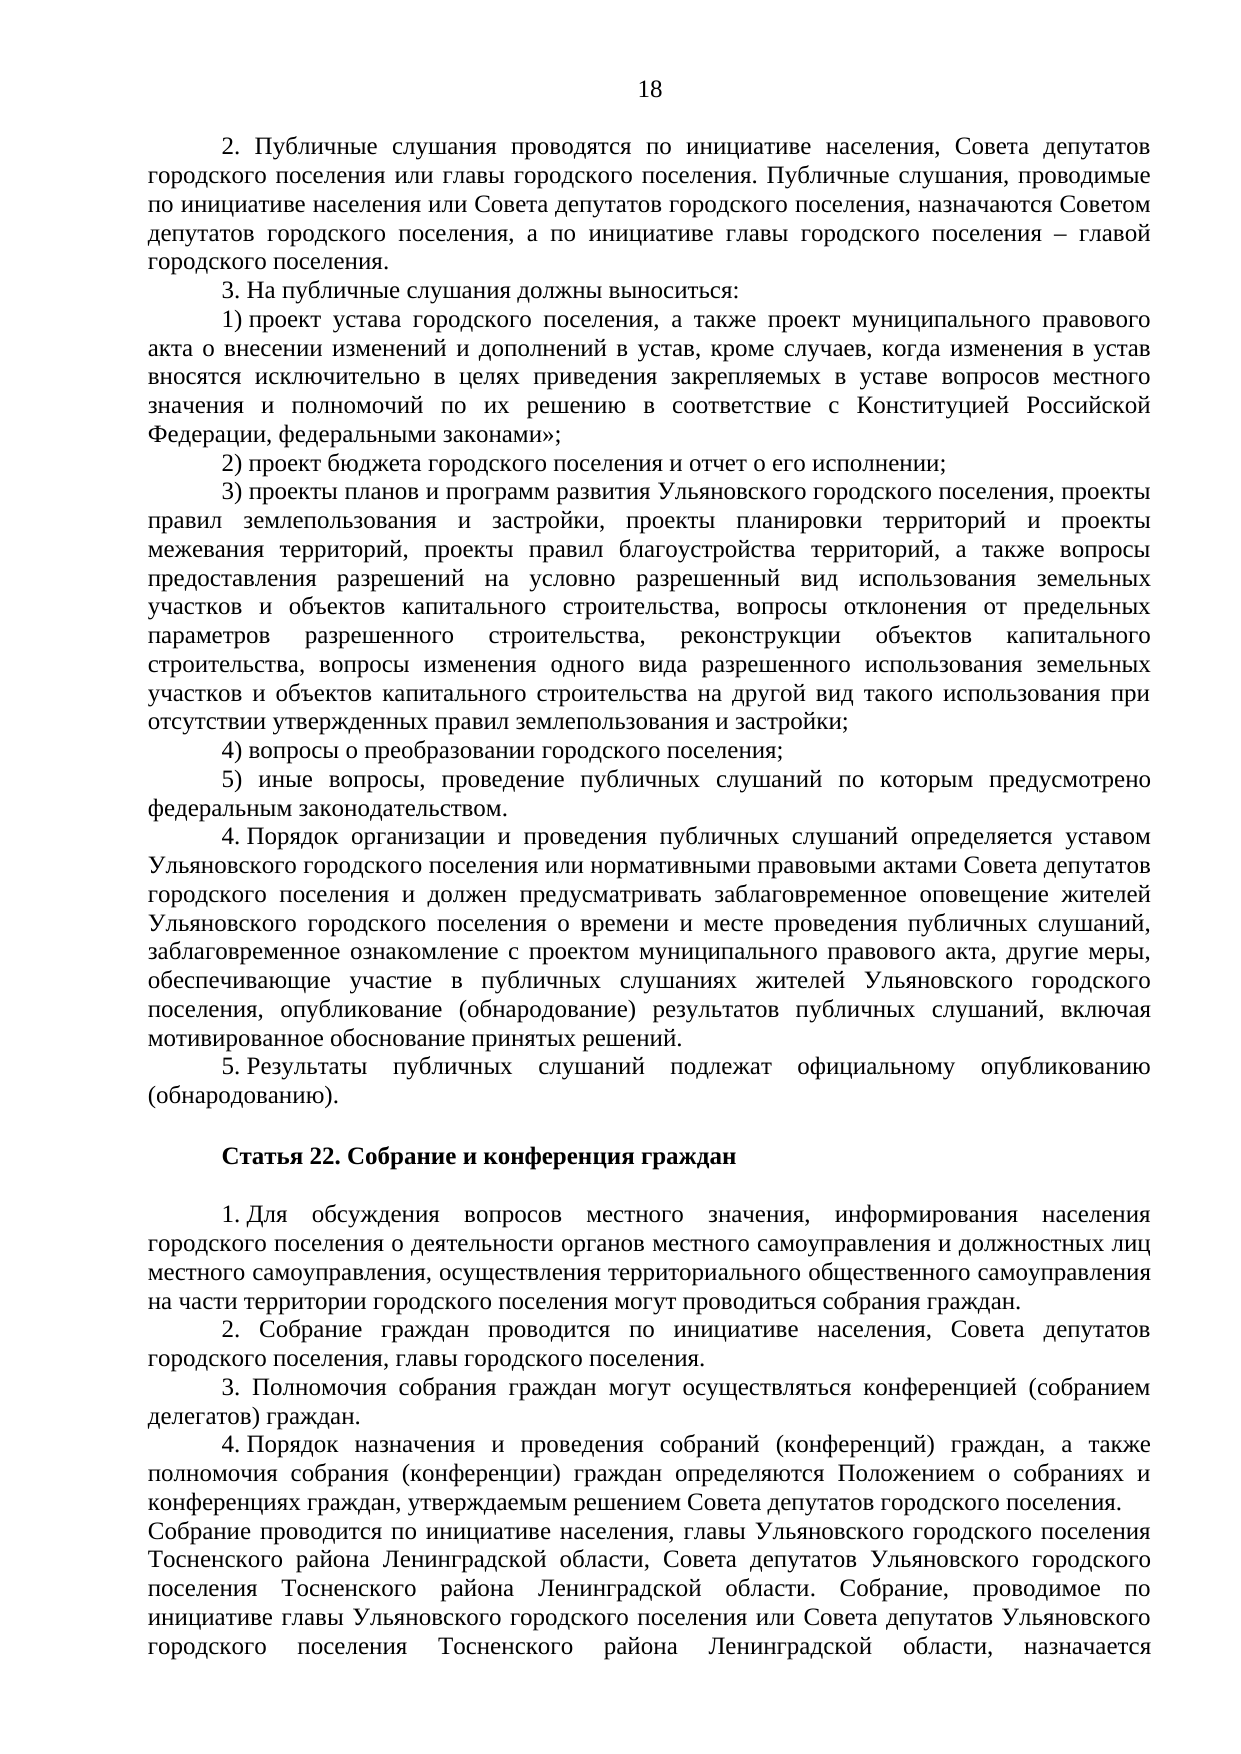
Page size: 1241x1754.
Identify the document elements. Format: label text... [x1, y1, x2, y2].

text 1) проект устава городского поселения, а также проект муниципального правового акта о внесении изменений и дополнений в устав, кроме случаев, когда изменения в устав вносятся исключительно в целях приведения закрепляемых в уставе вопросов местного значения и полномочий по их решению в соответствие с Конституцией Российской Федерации, федеральными законами»; [148, 304, 1152, 448]
text 4. Порядок организации и проведения публичных слушаний определяется уставом Ульяновского городского поселения или нормативными правовыми актами Совета депутатов городского поселения и должен предусматривать заблаговременное оповещение жителей Ульяновского городского поселения о времени и месте проведения публичных слушаний, заблаговременное ознакомление с проектом муниципального правового акта, другие меры, обеспечивающие участие в публичных слушаниях жителей Ульяновского городского поселения, опубликование (обнародование) результатов публичных слушаний, включая мотивированное обоснование принятых решений. [148, 821, 1152, 1051]
text Статья 22. Собрание и конференция граждан [148, 1138, 1152, 1170]
text 2. Публичные слушания проводятся по инициативе населения, Совета депутатов городского поселения или главы городского поселения. Публичные слушания, проводимые по инициативе населения или Совета депутатов городского поселения, назначаются Советом депутатов городского поселения, а по инициативе главы городского поселения – главой городского поселения. [148, 131, 1152, 275]
text 2. Собрание граждан проводится по инициативе населения, Совета депутатов городского поселения, главы городского поселения. [148, 1314, 1152, 1372]
text 1. Для обсуждения вопросов местного значения, информирования населения городского поселения о деятельности органов местного самоуправления и должностных лиц местного самоуправления, осуществления территориального общественного самоуправления на части территории городского поселения могут проводиться собрания граждан. [148, 1199, 1152, 1314]
text 3. На публичные слушания должны выноситься: [148, 275, 1152, 304]
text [148, 1516, 1152, 1659]
text 5) иные вопросы, проведение публичных слушаний по которым предусмотрено федеральным законодательством. [148, 764, 1152, 821]
text 4) вопросы о преобразовании городского поселения; [148, 735, 1152, 764]
text 2) проект бюджета городского поселения и отчет о его исполнении; [148, 448, 1152, 476]
text 3) проекты планов и программ развития Ульяновского городского поселения, проекты правил землепользования и застройки, проекты планировки территорий и проекты межевания территорий, проекты правил благоустройства территорий, а также вопросы предоставления разрешений на условно разрешенный вид использования земельных участков и объектов капитального строительства, вопросы отклонения от предельных параметров разрешенного строительства, реконструкции объектов капитального строительства, вопросы изменения одного вида разрешенного использования земельных участков и объектов капитального строительства на другой вид такого использования при отсутствии утвержденных правил землепользования и застройки; [148, 476, 1152, 735]
text 5. Результаты публичных слушаний подлежат официальному опубликованию (обнародованию). [148, 1051, 1152, 1109]
text 4. Порядок назначения и проведения собраний (конференций) граждан, а также полномочия собрания (конференции) граждан определяются Положением о собраниях и конференциях граждан, утверждаемым решением Совета депутатов городского поселения. [148, 1429, 1152, 1516]
text 3. Полномочия собрания граждан могут осуществляться конференцией (собранием делегатов) граждан. [148, 1372, 1152, 1429]
